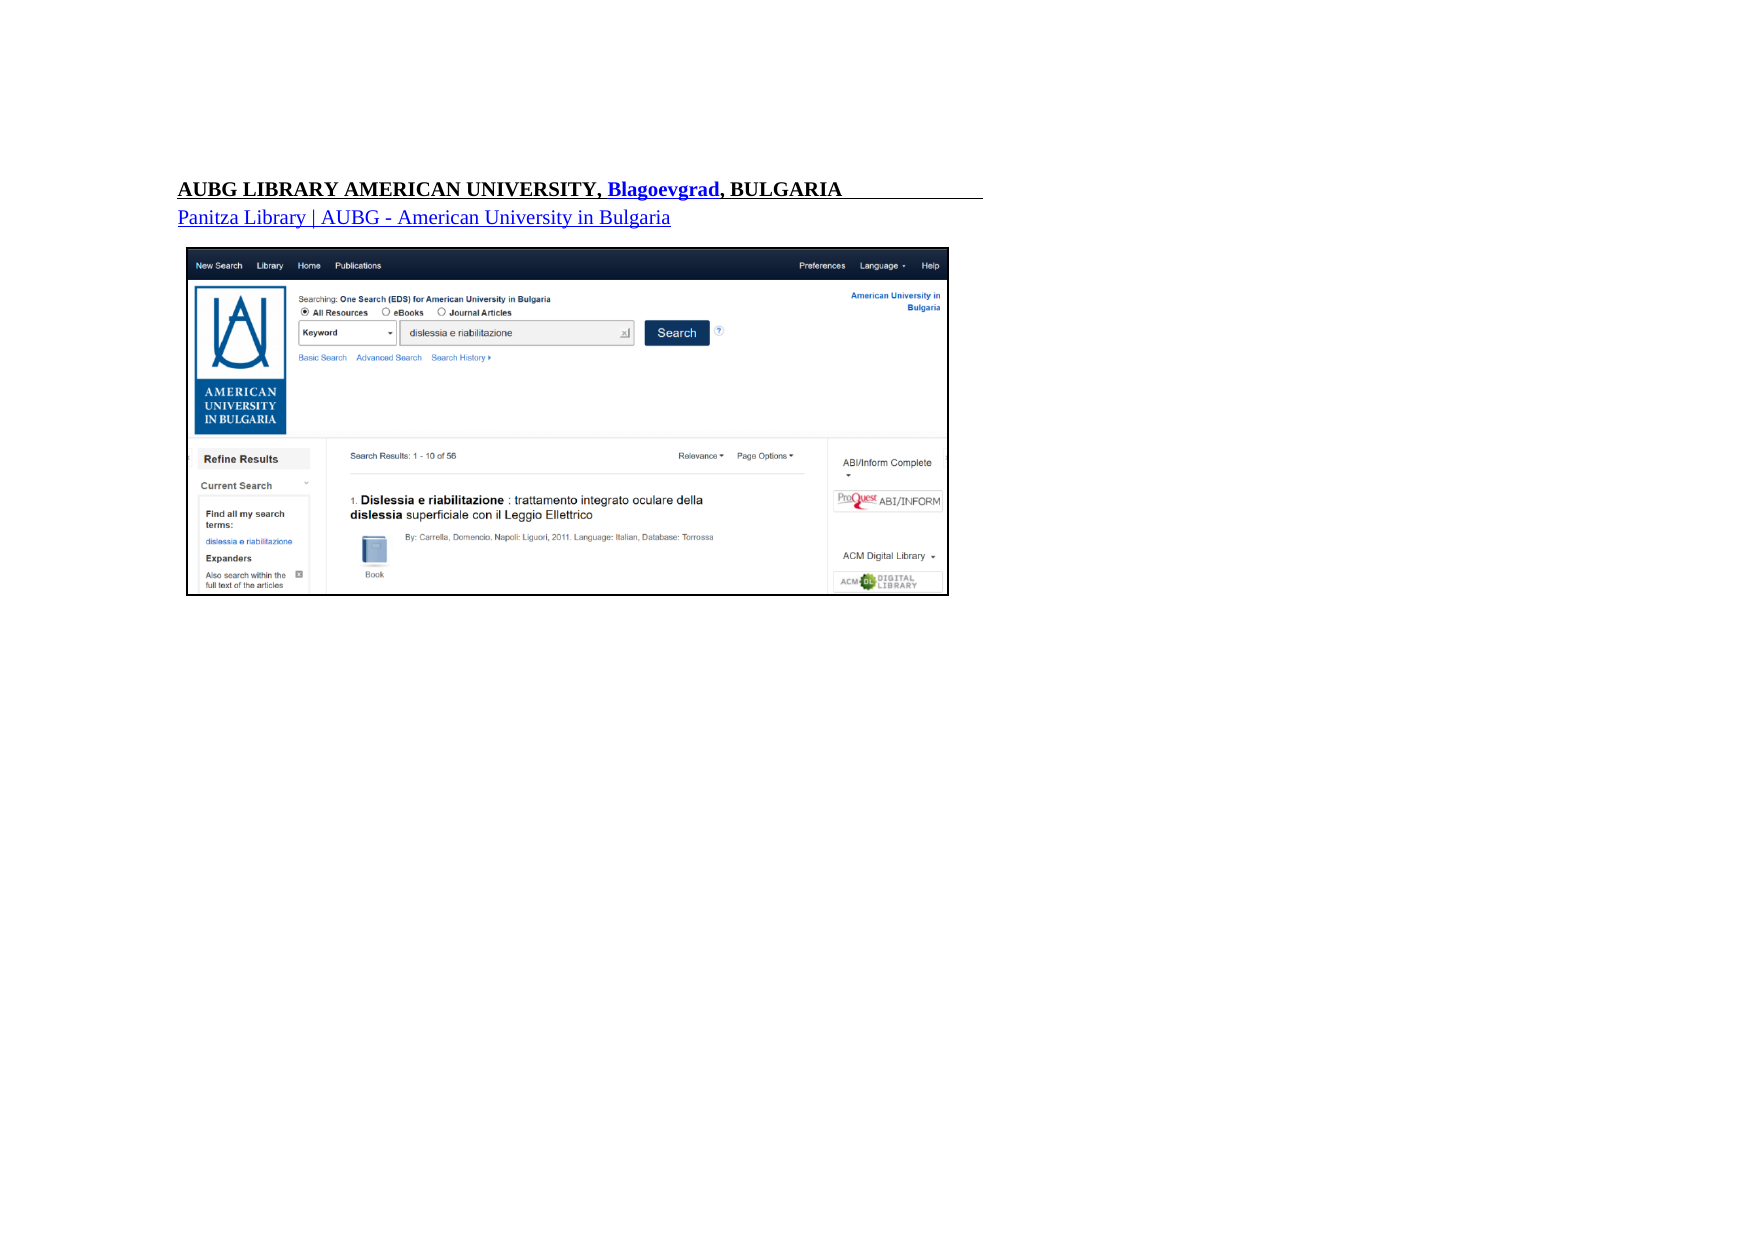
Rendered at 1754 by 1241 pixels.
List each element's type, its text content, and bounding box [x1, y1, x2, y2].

text Panitza Library | AUBG - American University in Bulgaria [177, 205, 1577, 229]
text AUBG LIBRARY AMERICAN UNIVERSITY, Blagoevgrad, BULGARIA [177, 177, 1577, 201]
picture [188, 249, 947, 594]
